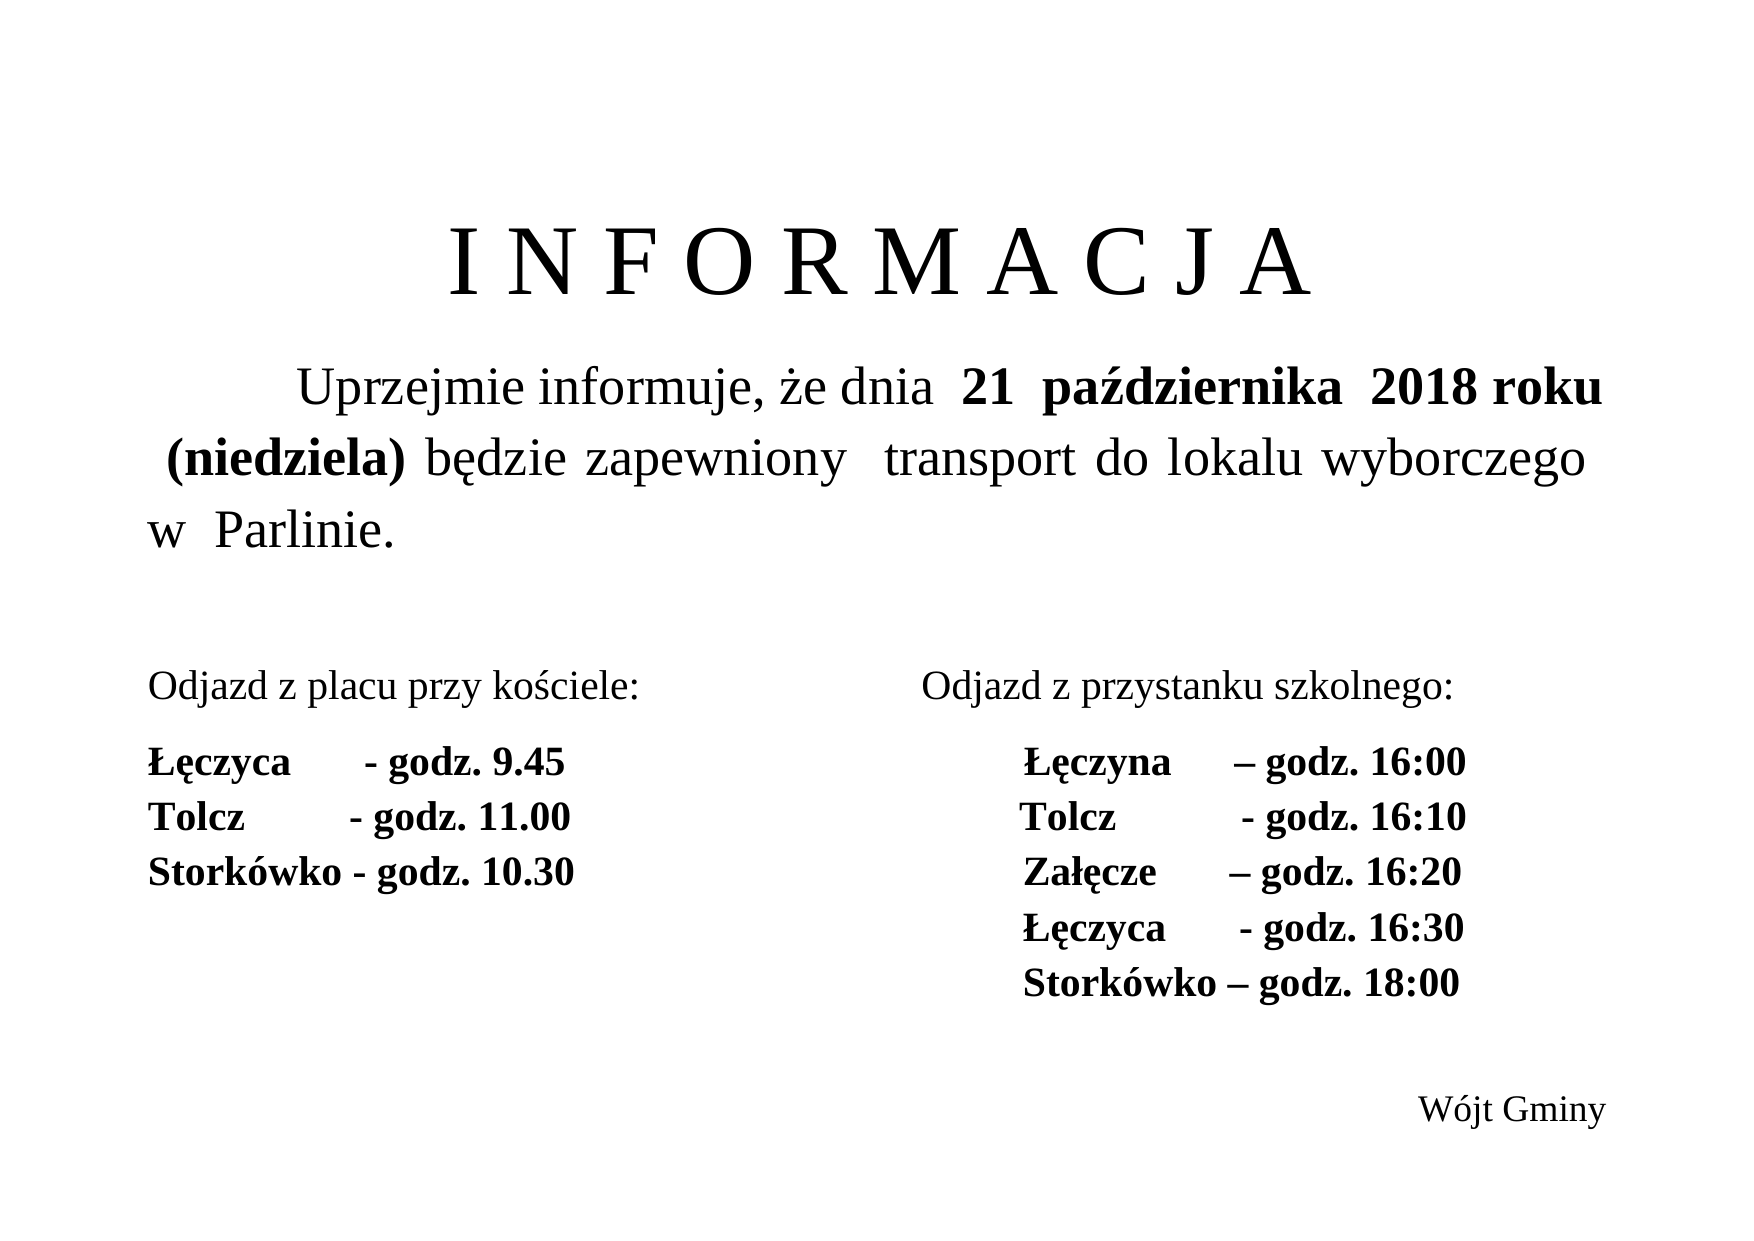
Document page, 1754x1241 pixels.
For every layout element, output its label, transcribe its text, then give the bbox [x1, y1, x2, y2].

text Odjazd z placu przy kościele: Odjazd z przystanku szkolnego: [148, 661, 1606, 709]
text Storkówko - godz. 10.30 Załęcze – godz. 16:20 [148, 847, 1606, 895]
text (niedziela) będzie zapewniony transport do lokalu wyborczego w Parlinie. [148, 425, 1606, 559]
text I N F O R M A C J A [148, 201, 1606, 316]
text Storkówko – godz. 18:00 [148, 957, 1606, 1005]
text Tolcz - godz. 11.00 Tolcz - godz. 16:10 [148, 792, 1606, 840]
text Wójt Gminy [148, 1086, 1606, 1129]
text Łęczyca - godz. 16:30 [148, 902, 1606, 950]
text Łęczyca - godz. 9.45 Łęczyna – godz. 16:00 [148, 737, 1606, 784]
text Uprzejmie informuje, że dnia 21 października 2018 roku [148, 354, 1606, 416]
